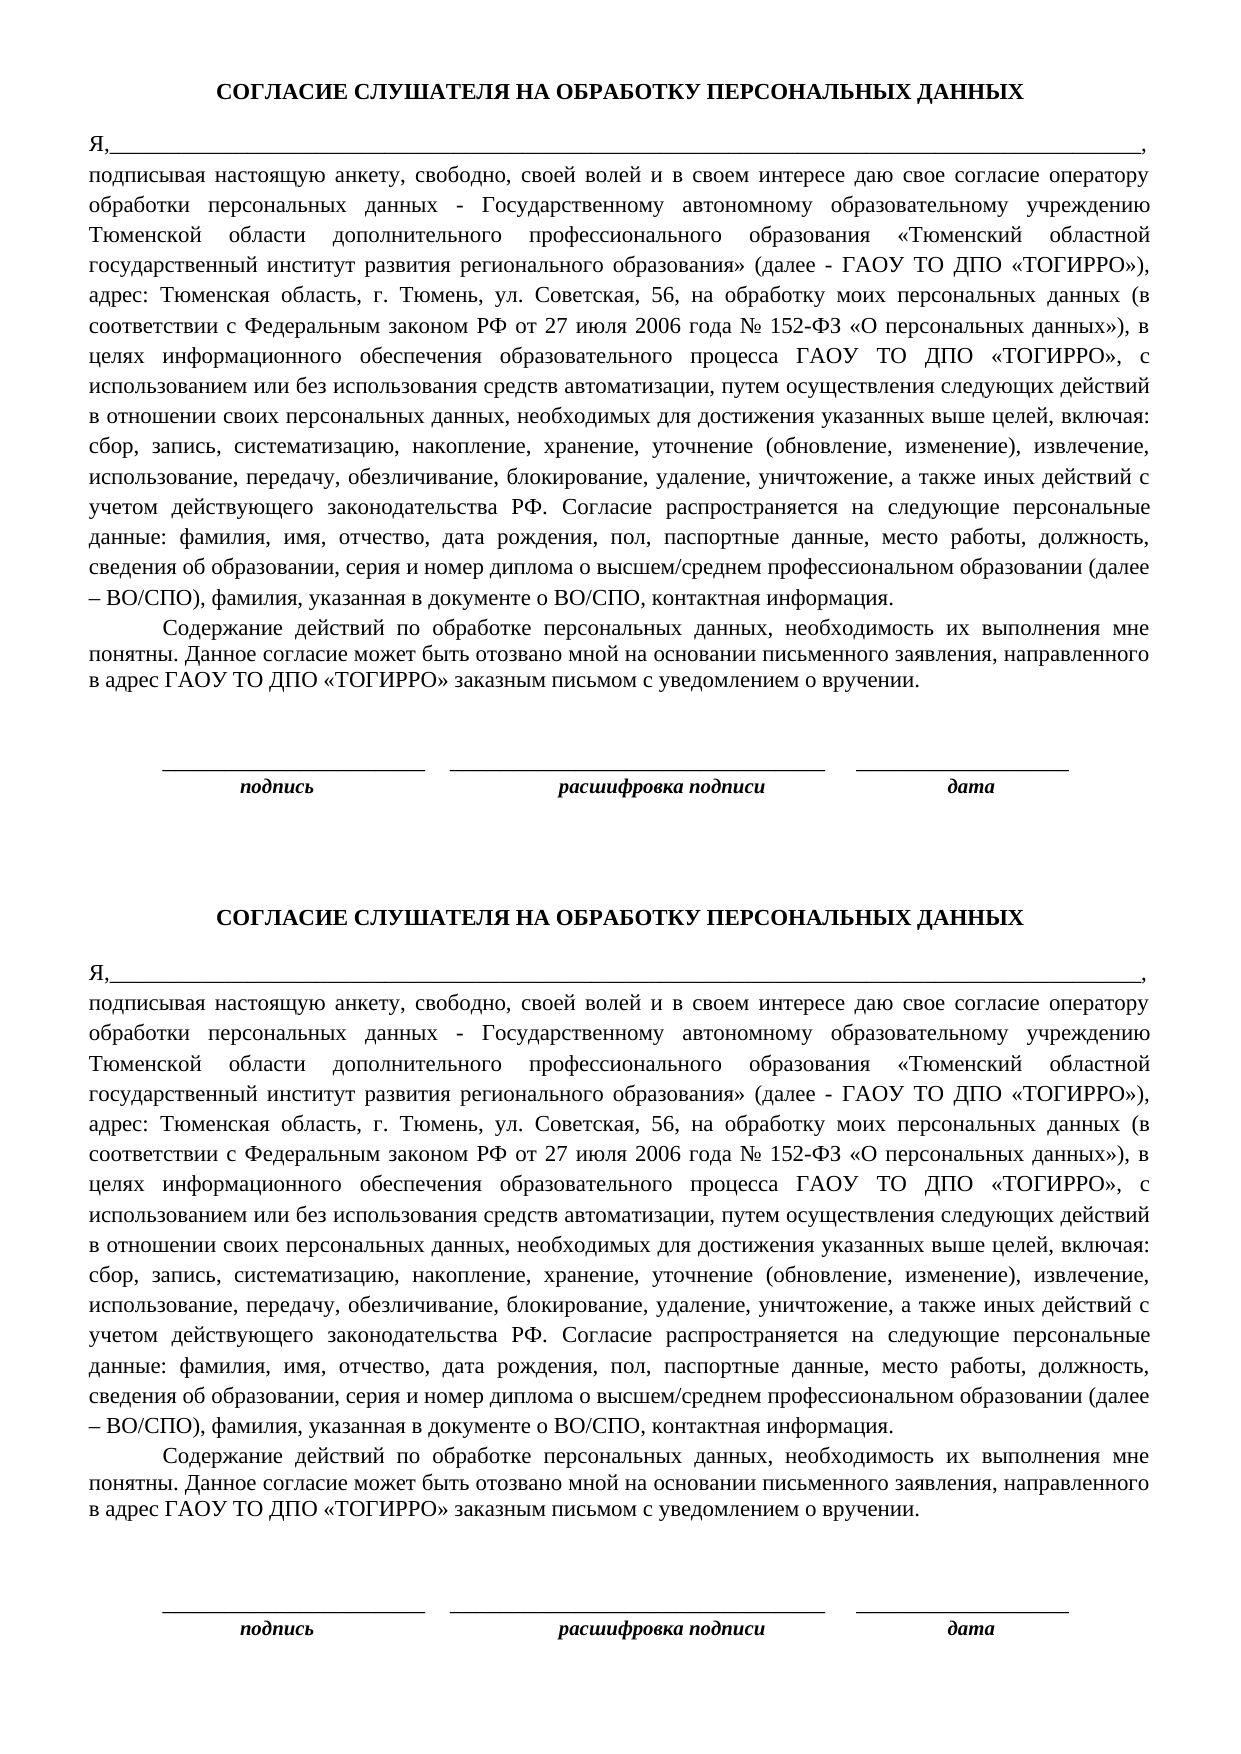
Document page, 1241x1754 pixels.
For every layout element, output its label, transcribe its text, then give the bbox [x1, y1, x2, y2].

text подпись расшифровка подписи дата [89, 774, 1152, 798]
text СОГЛАСИЕ СЛУШАТЕЛЯ НА ОБРАБОТКУ ПЕРСОНАЛЬНЫХ ДАННЫХ [89, 78, 1152, 104]
text Содержание действий по обработке персональных данных, необходимость их выполнения мне понятны. Данное согласие может быть отозвано мной на основании письменного заявления, направленного в адрес ГАОУ ТО ДПО «ТОГИРРО» заказным письмом с уведомлением о вручении. [89, 614, 1152, 693]
text СОГЛАСИЕ СЛУШАТЕЛЯ НА ОБРАБОТКУ ПЕРСОНАЛЬНЫХ ДАННЫХ [89, 904, 1152, 930]
text подпись расшифровка подписи дата [89, 1616, 1152, 1640]
text Содержание действий по обработке персональных данных, необходимость их выполнения мне понятны. Данное согласие может быть отозвано мной на основании письменного заявления, направленного в адрес ГАОУ ТО ДПО «ТОГИРРО» заказным письмом с уведомлением о вручении. [89, 1442, 1152, 1521]
text Я,__________________________________________________________________________________________, подписывая настоящую анкету, свободно, своей волей и в своем интересе даю свое согласие оператору обработки персональных данных - Государственному автономному образовательному учреждению Тюменской области дополнительного профессионального образования «Тюменский областной государственный институт развития регионального образования» (далее - ГАОУ ТО ДПО «ТОГИРРО»), адрес: Тюменская область, г. Тюмень, ул. Советская, 56, на обработку моих персональных данных (в соответствии с Федеральным законом РФ от 27 июля 2006 года № 152-ФЗ «О персональных данных»), в целях информационного обеспечения образовательного процесса ГАОУ ТО ДПО «ТОГИРРО», с использованием или без использования средств автоматизации, путем осуществления следующих действий в отношении своих персональных данных, необходимых для достижения указанных выше целей, включая: сбор, запись, систематизацию, накопление, хранение, уточнение (обновление, изменение), извлечение, использование, передачу, обезличивание, блокирование, удаление, уничтожение, а также иных действий с учетом действующего законодательства РФ. Согласие распространяется на следующие персональные данные: фамилия, имя, отчество, дата рождения, пол, паспортные данные, место работы, должность, сведения об образовании, серия и номер диплома о высшем/среднем профессиональном образовании (далее – ВО/СПО), фамилия, указанная в документе о ВО/СПО, контактная информация. [89, 130, 1152, 610]
text Я,__________________________________________________________________________________________, подписывая настоящую анкету, свободно, своей волей и в своем интересе даю свое согласие оператору обработки персональных данных - Государственному автономному образовательному учреждению Тюменской области дополнительного профессионального образования «Тюменский областной государственный институт развития регионального образования» (далее - ГАОУ ТО ДПО «ТОГИРРО»), адрес: Тюменская область, г. Тюмень, ул. Советская, 56, на обработку моих персональных данных (в соответствии с Федеральным законом РФ от 27 июля 2006 года № 152-ФЗ «О персональных данных»), в целях информационного обеспечения образовательного процесса ГАОУ ТО ДПО «ТОГИРРО», с использованием или без использования средств автоматизации, путем осуществления следующих действий в отношении своих персональных данных, необходимых для достижения указанных выше целей, включая: сбор, запись, систематизацию, накопление, хранение, уточнение (обновление, изменение), извлечение, использование, передачу, обезличивание, блокирование, удаление, уничтожение, а также иных действий с учетом действующего законодательства РФ. Согласие распространяется на следующие персональные данные: фамилия, имя, отчество, дата рождения, пол, паспортные данные, место работы, должность, сведения об образовании, серия и номер диплома о высшем/среднем профессиональном образовании (далее – ВО/СПО), фамилия, указанная в документе о ВО/СПО, контактная информация. [89, 959, 1152, 1438]
text _____________________ ______________________________ _________________ [89, 746, 1152, 774]
text _____________________ ______________________________ _________________ [89, 1587, 1152, 1616]
